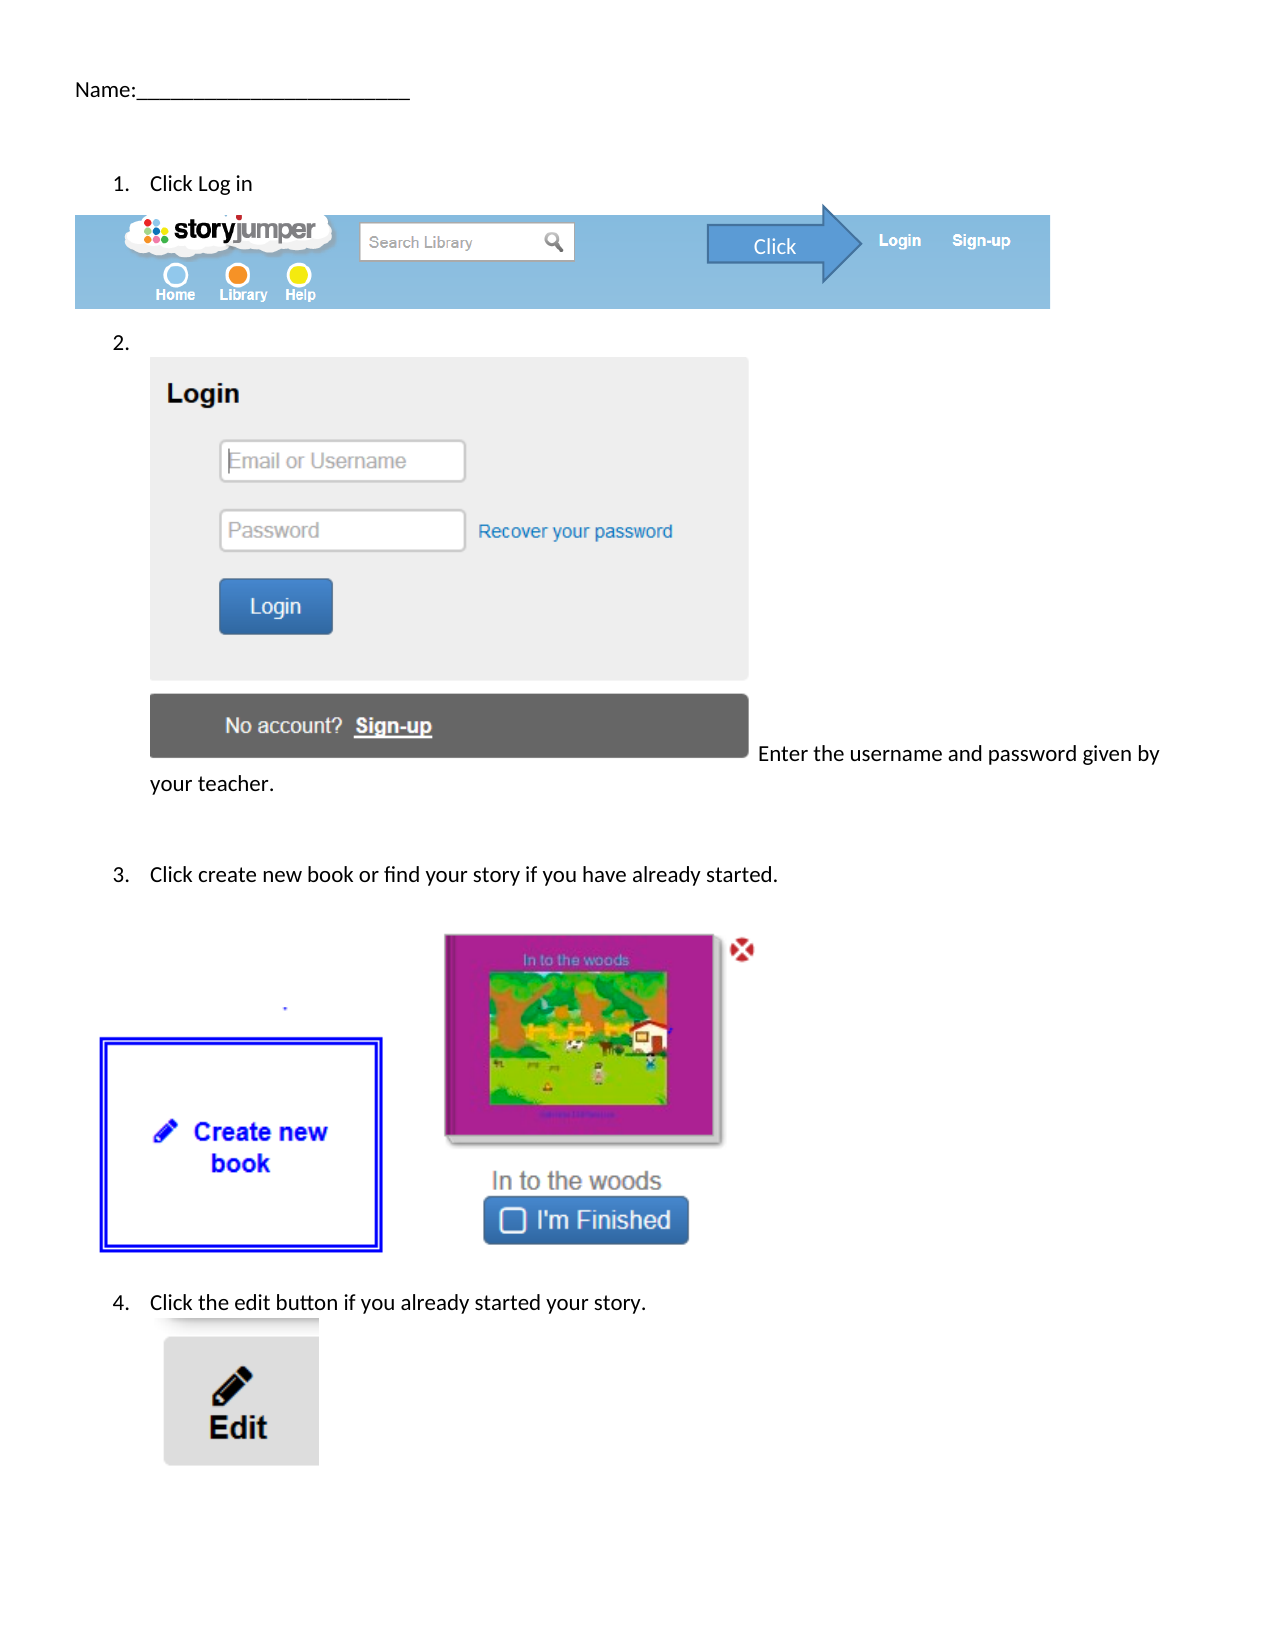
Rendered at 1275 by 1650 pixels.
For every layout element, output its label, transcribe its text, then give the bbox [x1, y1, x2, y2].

text Name:________________________ [75, 75, 1200, 103]
list Click create new book or find your story if you have already started. [112, 860, 1200, 888]
picture [75, 215, 1050, 309]
list Click Log in [112, 169, 1200, 197]
picture [75, 907, 766, 1270]
list Click the edit button if you already started your story. [112, 1288, 1200, 1316]
picture [150, 1318, 319, 1480]
picture [150, 357, 758, 762]
